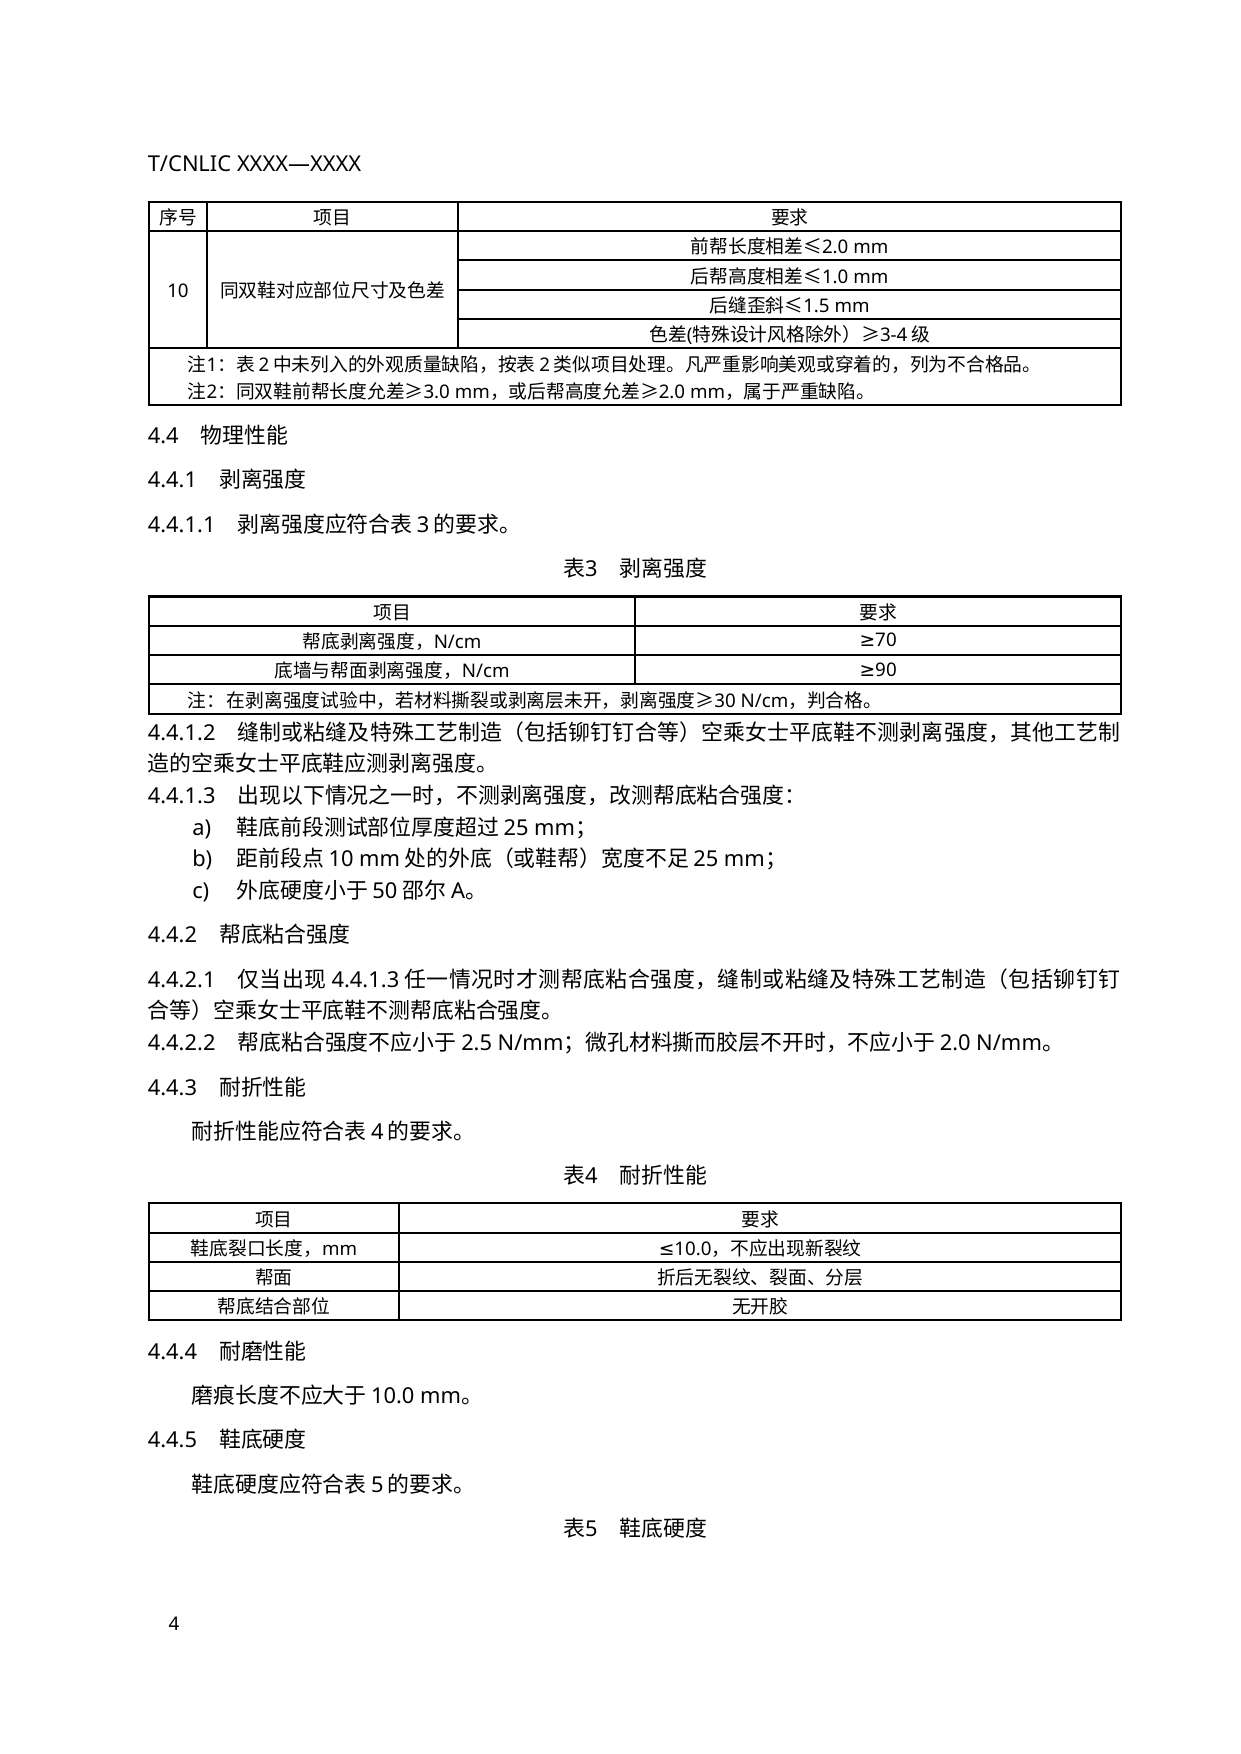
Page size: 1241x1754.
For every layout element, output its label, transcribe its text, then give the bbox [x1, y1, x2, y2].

text 帮底粘合强度 [148, 917, 1122, 949]
table_cell 帮面 [150, 1263, 398, 1290]
text 距前段点10 mm处的外底（或鞋帮）宽度不足25 mm； [192, 841, 1122, 873]
table_header 序号 [150, 203, 206, 230]
table_cell 帮底结合部位 [150, 1292, 398, 1319]
text 缝制或粘缝及特殊工艺制造（包括铆钉钉合等）空乘女士平底鞋不测剥离强度，其他工艺制造的空乘女士平底鞋应测剥离强度。 [148, 715, 1122, 778]
text 鞋底前段测试部位厚度超过25 mm； [192, 810, 1122, 841]
table_header 要求 [636, 598, 1120, 624]
text 物理性能 [148, 418, 1122, 450]
text 剥离强度 [148, 462, 1122, 494]
table_cell 10 [150, 232, 206, 347]
table_cell 无开胶 [400, 1292, 1120, 1319]
table_header 项目 [150, 598, 634, 624]
text 耐磨性能 [148, 1334, 1122, 1366]
table_header 要求 [400, 1204, 1120, 1232]
text 耐折性能应符合表4的要求。 [148, 1114, 1122, 1146]
table_cell 折后无裂纹、裂面、分层 [400, 1263, 1120, 1290]
text 外底硬度小于50 邵尔A。 [192, 873, 1122, 905]
table_header 项目 [150, 1204, 398, 1232]
text 仅当出现4.4.1.3任一情况时才测帮底粘合强度，缝制或粘缝及特殊工艺制造（包括铆钉钉合等）空乘女士平底鞋不测帮底粘合强度。 [148, 962, 1122, 1025]
text 出现以下情况之一时，不测剥离强度，改测帮底粘合强度： [148, 778, 1122, 810]
text 鞋底硬度 [148, 1422, 1122, 1454]
table_cell ≥90 [636, 656, 1120, 683]
table_cell 鞋底裂口长度，mm [150, 1234, 398, 1261]
table_cell 后缝歪斜≤1.5 mm [459, 291, 1120, 318]
text 帮底粘合强度不应小于 2.5 N/mm；微孔材料撕而胶层不开时，不应小于2.0 N/mm。 [148, 1025, 1122, 1057]
table_cell 表2中未列入的外观质量缺陷，按表2类似项目处理。凡严重影响美观或穿着的，列为不合格品。 同双鞋前帮长度允差≥3.0 mm，或后帮高度允差≥2.0 mm，属于严重缺陷。 [150, 349, 1120, 404]
text 磨痕长度不应大于10.0 mm。 [148, 1378, 1122, 1410]
table_cell 后帮高度相差≤1.0 mm [459, 261, 1120, 289]
table_cell ≤10.0，不应出现新裂纹 [400, 1234, 1120, 1261]
text 鞋底硬度应符合表5的要求。 [148, 1467, 1122, 1498]
text 剥离强度应符合表3的要求。 [148, 507, 1122, 538]
table_header 要求 [459, 203, 1120, 230]
table_cell 色差(特殊设计风格除外）≥3-4级 [459, 320, 1120, 347]
table_cell 同双鞋对应部位尺寸及色差 [208, 232, 457, 347]
text 剥离强度 [148, 551, 1122, 583]
table_cell 帮底剥离强度，N/cm [150, 627, 634, 654]
table_cell ≥70 [636, 627, 1120, 654]
text 鞋底硬度 [148, 1511, 1122, 1543]
table_cell 在剥离强度试验中，若材料撕裂或剥离层未开，剥离强度≥30 N/cm，判合格。 [150, 685, 1120, 712]
text 耐折性能 [148, 1069, 1122, 1101]
table_cell 底墙与帮面剥离强度，N/cm [150, 656, 634, 683]
text 耐折性能 [148, 1158, 1122, 1190]
table_header 项目 [208, 203, 457, 230]
table_cell 前帮长度相差≤2.0 mm [459, 232, 1120, 259]
